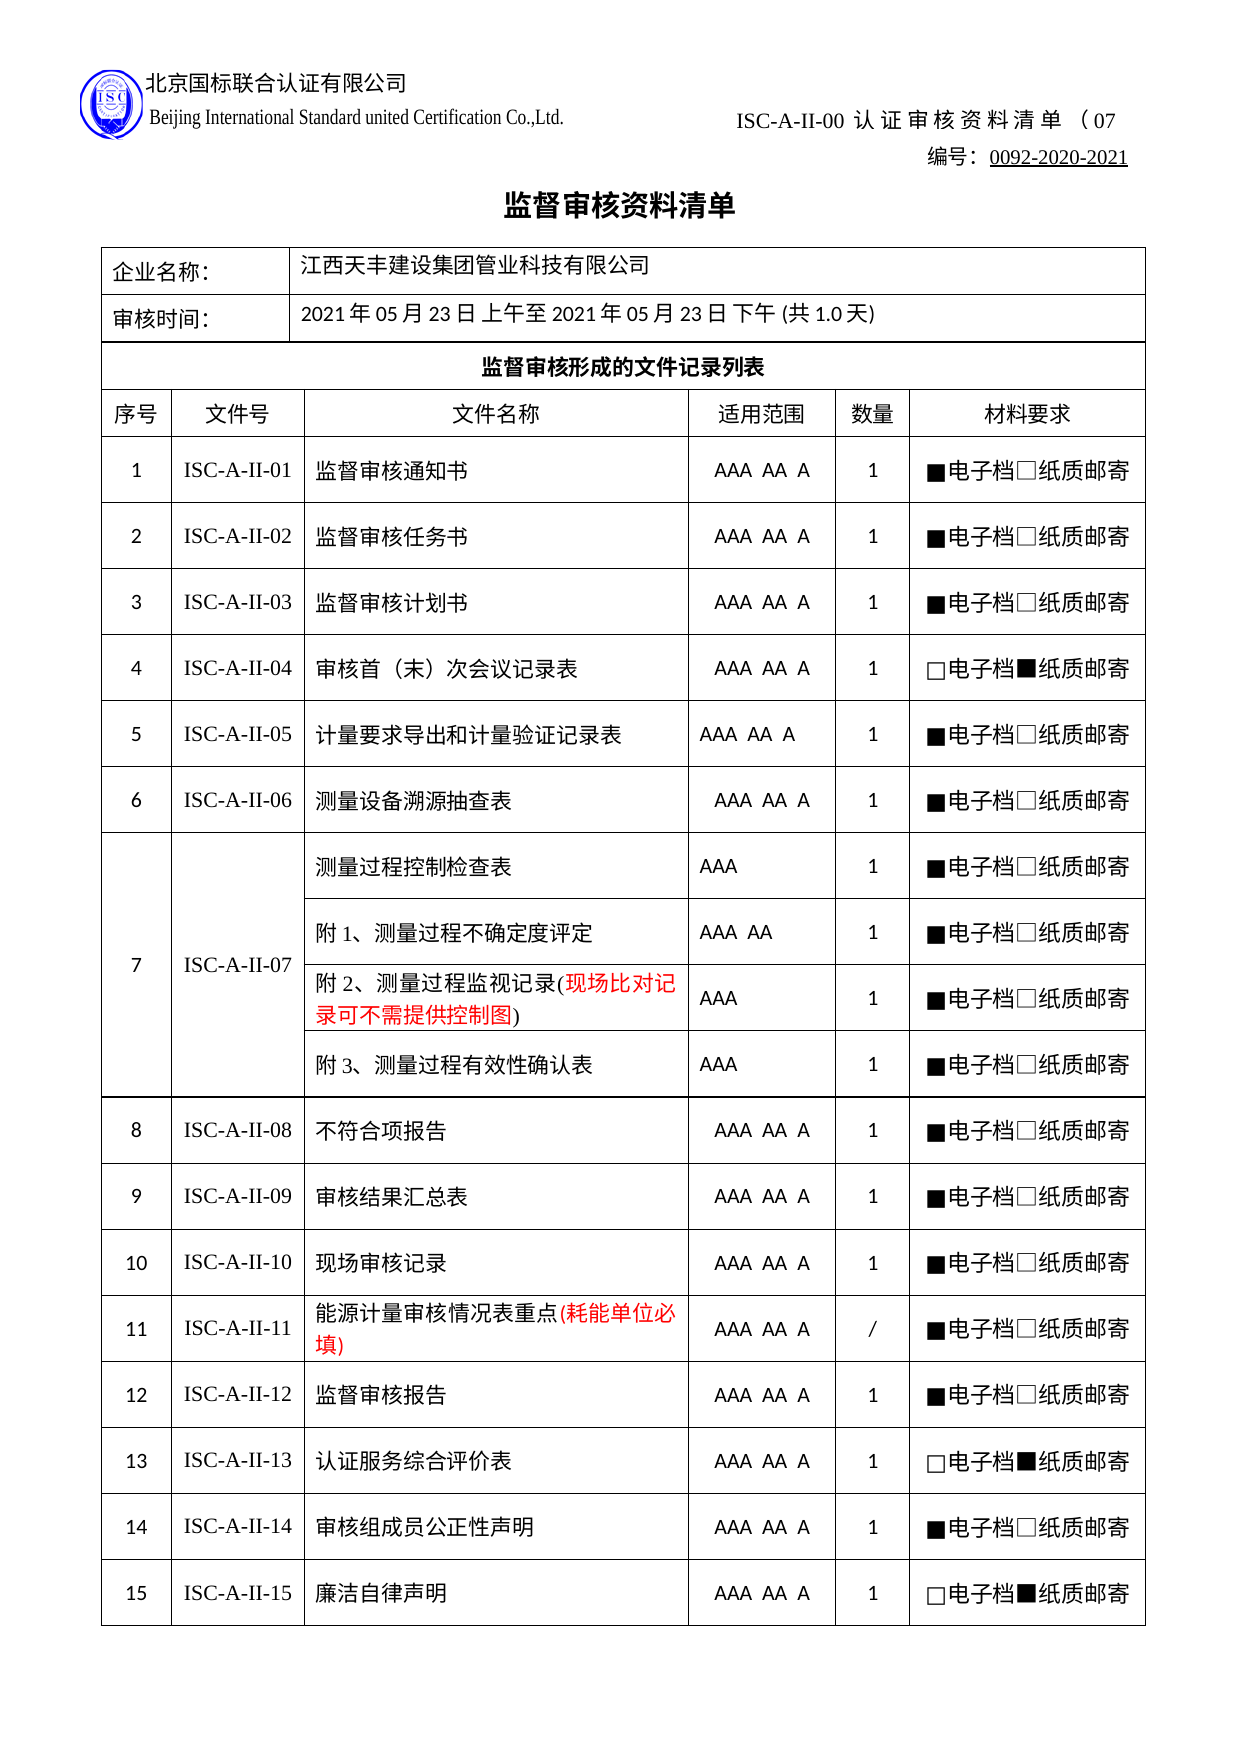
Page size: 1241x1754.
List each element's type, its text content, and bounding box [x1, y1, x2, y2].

table_cell ISC-A-II-14 [172, 1494, 304, 1559]
table_cell 附1、测量过程不确定度评定 [305, 899, 688, 964]
table_cell □电子档■纸质邮寄 [910, 635, 1145, 700]
table_cell 2 [102, 503, 171, 568]
table_cell 1 [836, 1230, 909, 1294]
table_cell 7 [102, 833, 171, 1096]
table_cell AAA AA A [689, 1560, 835, 1625]
table_cell 12 [102, 1362, 171, 1427]
table_cell ■电子档□纸质邮寄 [910, 1362, 1145, 1427]
table_cell 1 [836, 1362, 909, 1427]
table_cell 不符合项报告 [305, 1098, 688, 1162]
text 编号：0092-2020-2021 [112, 139, 1128, 171]
table_cell 3 [102, 569, 171, 634]
table_cell 1 [836, 767, 909, 832]
table_cell 1 [836, 1098, 909, 1162]
table_cell 材料要求 [910, 390, 1145, 436]
table_cell 1 [836, 899, 909, 964]
table_cell 1 [836, 569, 909, 634]
table_cell 附2、测量过程监视记录(现场比对记录可不需提供控制图) [305, 965, 688, 1030]
table_cell 1 [836, 437, 909, 502]
table_cell ■电子档□纸质邮寄 [910, 1098, 1145, 1162]
table_cell 适用范围 [689, 390, 835, 436]
table_cell ■电子档□纸质邮寄 [910, 1230, 1145, 1294]
table_cell AAA AA A [689, 1230, 835, 1294]
table_cell ISC-A-II-09 [172, 1164, 304, 1228]
table_cell 监督审核任务书 [305, 503, 688, 568]
table_cell 1 [836, 503, 909, 568]
table_cell ■电子档□纸质邮寄 [910, 569, 1145, 634]
table_cell ■电子档□纸质邮寄 [910, 1164, 1145, 1228]
table_cell 序号 [102, 390, 171, 436]
table_cell AAA AA A [689, 569, 835, 634]
table_cell ISC-A-II-02 [172, 503, 304, 568]
table_cell 认证服务综合评价表 [305, 1428, 688, 1493]
table_cell 文件号 [172, 390, 304, 436]
table_cell 文件名称 [305, 390, 688, 436]
table_cell AAA [689, 1031, 835, 1096]
table_cell 数量 [836, 390, 909, 436]
table_cell AAA AA A [689, 1362, 835, 1427]
table_cell 审核结果汇总表 [305, 1164, 688, 1228]
table_cell 监督审核通知书 [305, 437, 688, 502]
table_cell / [836, 1296, 909, 1361]
table_cell 审核组成员公正性声明 [305, 1494, 688, 1559]
table_cell 1 [836, 1428, 909, 1493]
table_cell AAA AA A [689, 503, 835, 568]
table_cell 现场审核记录 [305, 1230, 688, 1294]
table_cell 11 [102, 1296, 171, 1361]
table_cell ISC-A-II-15 [172, 1560, 304, 1625]
table_cell ISC-A-II-08 [172, 1098, 304, 1162]
table_cell ■电子档□纸质邮寄 [910, 1296, 1145, 1361]
table_cell 1 [836, 1164, 909, 1228]
table_cell AAA AA A [689, 1098, 835, 1162]
table_cell ■电子档□纸质邮寄 [910, 833, 1145, 898]
table_cell AAA AA A [689, 701, 835, 766]
table_cell AAA AA A [689, 437, 835, 502]
table_cell 6 [102, 767, 171, 832]
table_cell ■电子档□纸质邮寄 [910, 965, 1145, 1030]
table_cell ■电子档□纸质邮寄 [910, 899, 1145, 964]
table_cell ■电子档□纸质邮寄 [910, 701, 1145, 766]
table_cell AAA AA [689, 899, 835, 964]
table_cell ■电子档□纸质邮寄 [910, 1494, 1145, 1559]
table_cell AAA AA A [689, 1428, 835, 1493]
table_cell AAA AA A [689, 1164, 835, 1228]
table_cell 监督审核计划书 [305, 569, 688, 634]
table_cell 9 [102, 1164, 171, 1228]
table_cell 4 [102, 635, 171, 700]
table_cell ■电子档□纸质邮寄 [910, 767, 1145, 832]
table_header 企业名称： [102, 248, 289, 294]
table_cell 14 [102, 1494, 171, 1559]
table_cell ISC-A-II-10 [172, 1230, 304, 1294]
table_cell 15 [102, 1560, 171, 1625]
table_cell 审核时间： [102, 295, 289, 341]
table_cell 1 [836, 1494, 909, 1559]
table_cell 能源计量审核情况表重点(耗能单位必填) [305, 1296, 688, 1361]
table_cell ISC-A-II-05 [172, 701, 304, 766]
table_cell 1 [836, 1031, 909, 1096]
table_cell 廉洁自律声明 [305, 1560, 688, 1625]
text 监督审核资料清单 [112, 171, 1128, 236]
table_cell 测量过程控制检查表 [305, 833, 688, 898]
table_cell ISC-A-II-11 [172, 1296, 304, 1361]
table_header 江西天丰建设集团管业科技有限公司 [290, 248, 1145, 294]
table_cell 监督审核报告 [305, 1362, 688, 1427]
table_cell 1 [836, 701, 909, 766]
table_cell 13 [102, 1428, 171, 1493]
table_cell 10 [102, 1230, 171, 1294]
table_cell AAA AA A [689, 1296, 835, 1361]
table_cell 1 [836, 1560, 909, 1625]
table_cell AAA [689, 965, 835, 1030]
table_cell AAA AA A [689, 767, 835, 832]
table_cell 2021年05月23日 上午至2021年05月23日 下午 (共1.0天) [290, 295, 1145, 341]
table_cell ISC-A-II-03 [172, 569, 304, 634]
table_cell AAA AA A [689, 635, 835, 700]
table_cell 审核首（末）次会议记录表 [305, 635, 688, 700]
table_cell ISC-A-II-12 [172, 1362, 304, 1427]
table_cell 1 [836, 635, 909, 700]
table_cell □电子档■纸质邮寄 [910, 1560, 1145, 1625]
table_cell ISC-A-II-07 [172, 833, 304, 1096]
table_cell ■电子档□纸质邮寄 [910, 503, 1145, 568]
table_cell ISC-A-II-06 [172, 767, 304, 832]
table_cell 计量要求导出和计量验证记录表 [305, 701, 688, 766]
table_cell ■电子档□纸质邮寄 [910, 1031, 1145, 1096]
table_cell 监督审核形成的文件记录列表 [102, 343, 1145, 389]
table_cell □电子档■纸质邮寄 [910, 1428, 1145, 1493]
table_cell 1 [836, 833, 909, 898]
table_cell AAA AA A [689, 1494, 835, 1559]
table_cell 测量设备溯源抽查表 [305, 767, 688, 832]
table_cell ISC-A-II-13 [172, 1428, 304, 1493]
table_cell ■电子档□纸质邮寄 [910, 437, 1145, 502]
table_cell 附3、测量过程有效性确认表 [305, 1031, 688, 1096]
table_cell ISC-A-II-01 [172, 437, 304, 502]
table_cell 5 [102, 701, 171, 766]
table_cell 8 [102, 1098, 171, 1162]
table_cell 1 [836, 965, 909, 1030]
table_cell 1 [102, 437, 171, 502]
table_cell AAA [689, 833, 835, 898]
table_cell ISC-A-II-04 [172, 635, 304, 700]
picture [79, 69, 142, 139]
